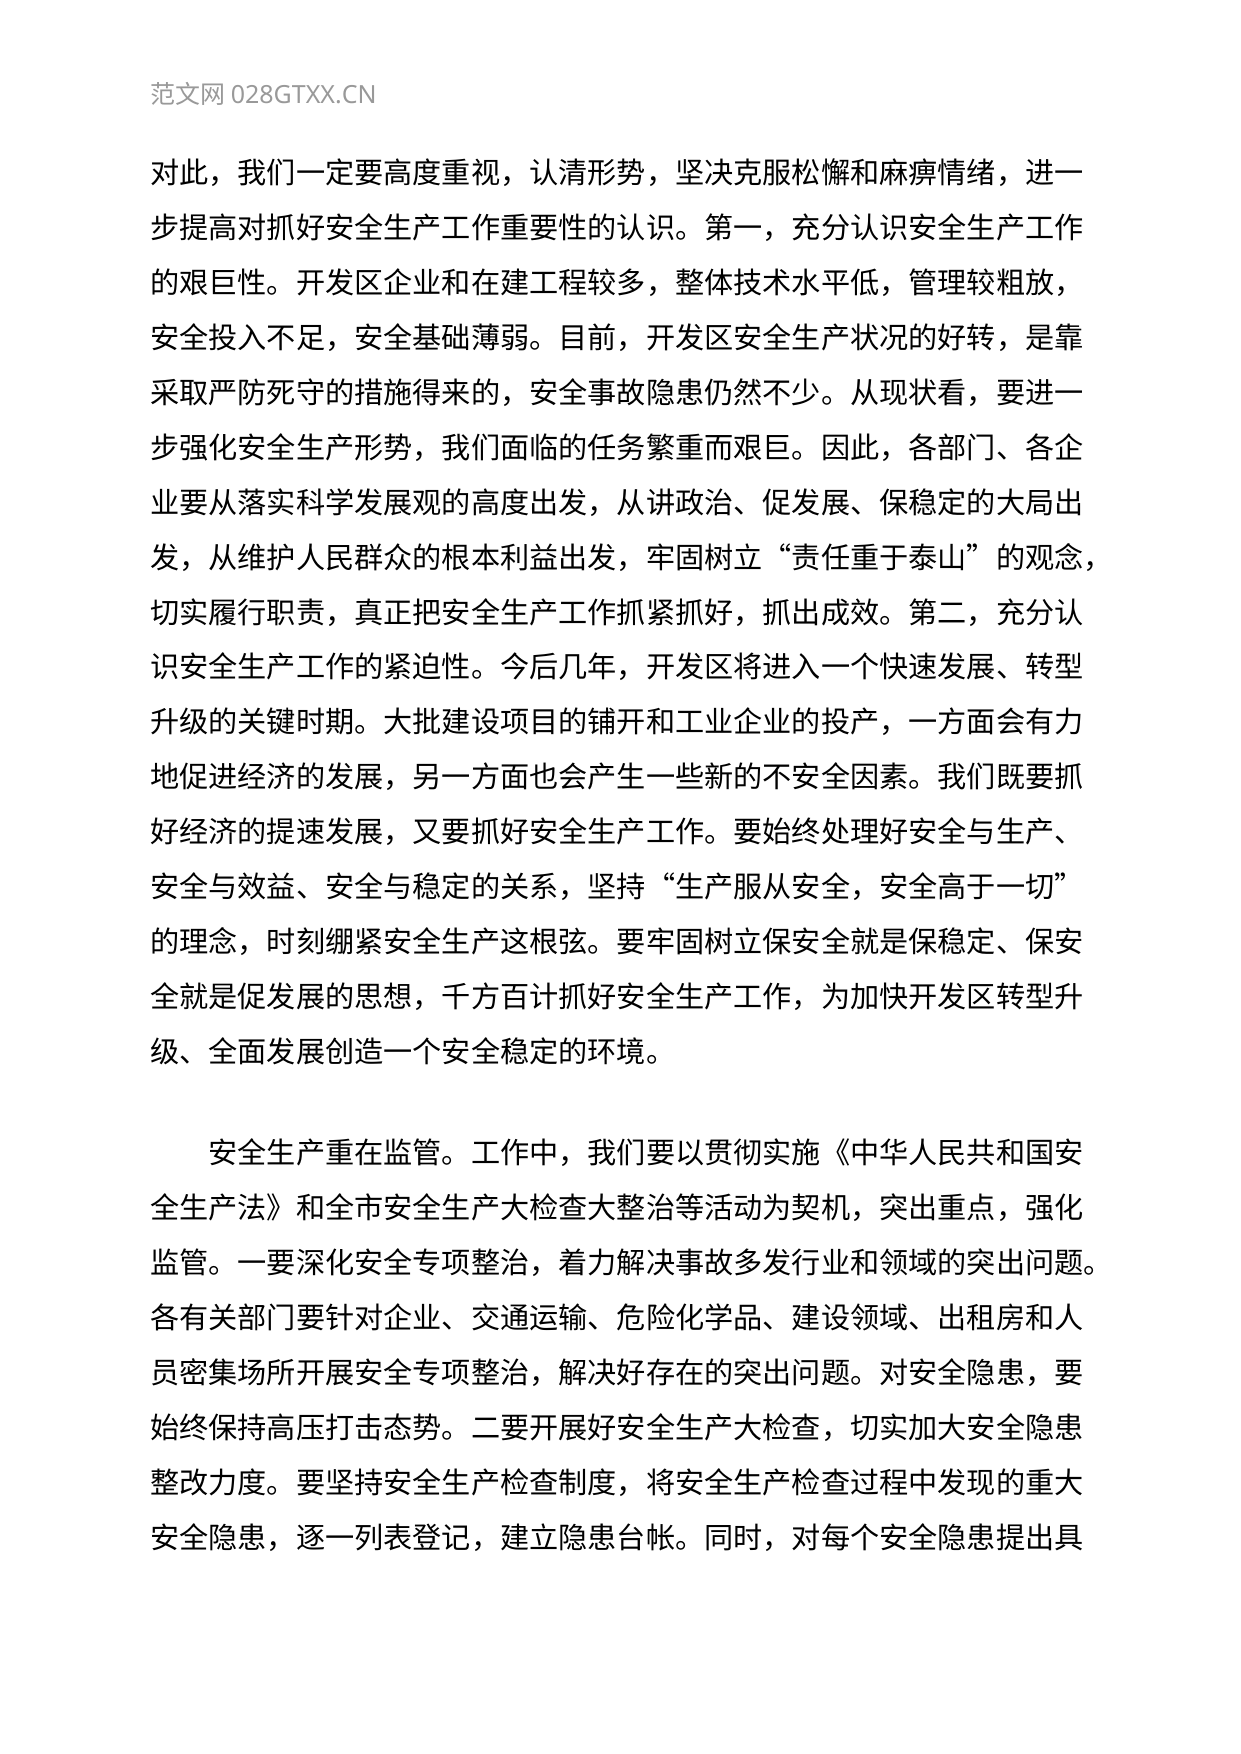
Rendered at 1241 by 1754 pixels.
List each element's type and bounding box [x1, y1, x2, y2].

text [150, 1130, 1090, 1557]
text [150, 150, 1090, 1071]
